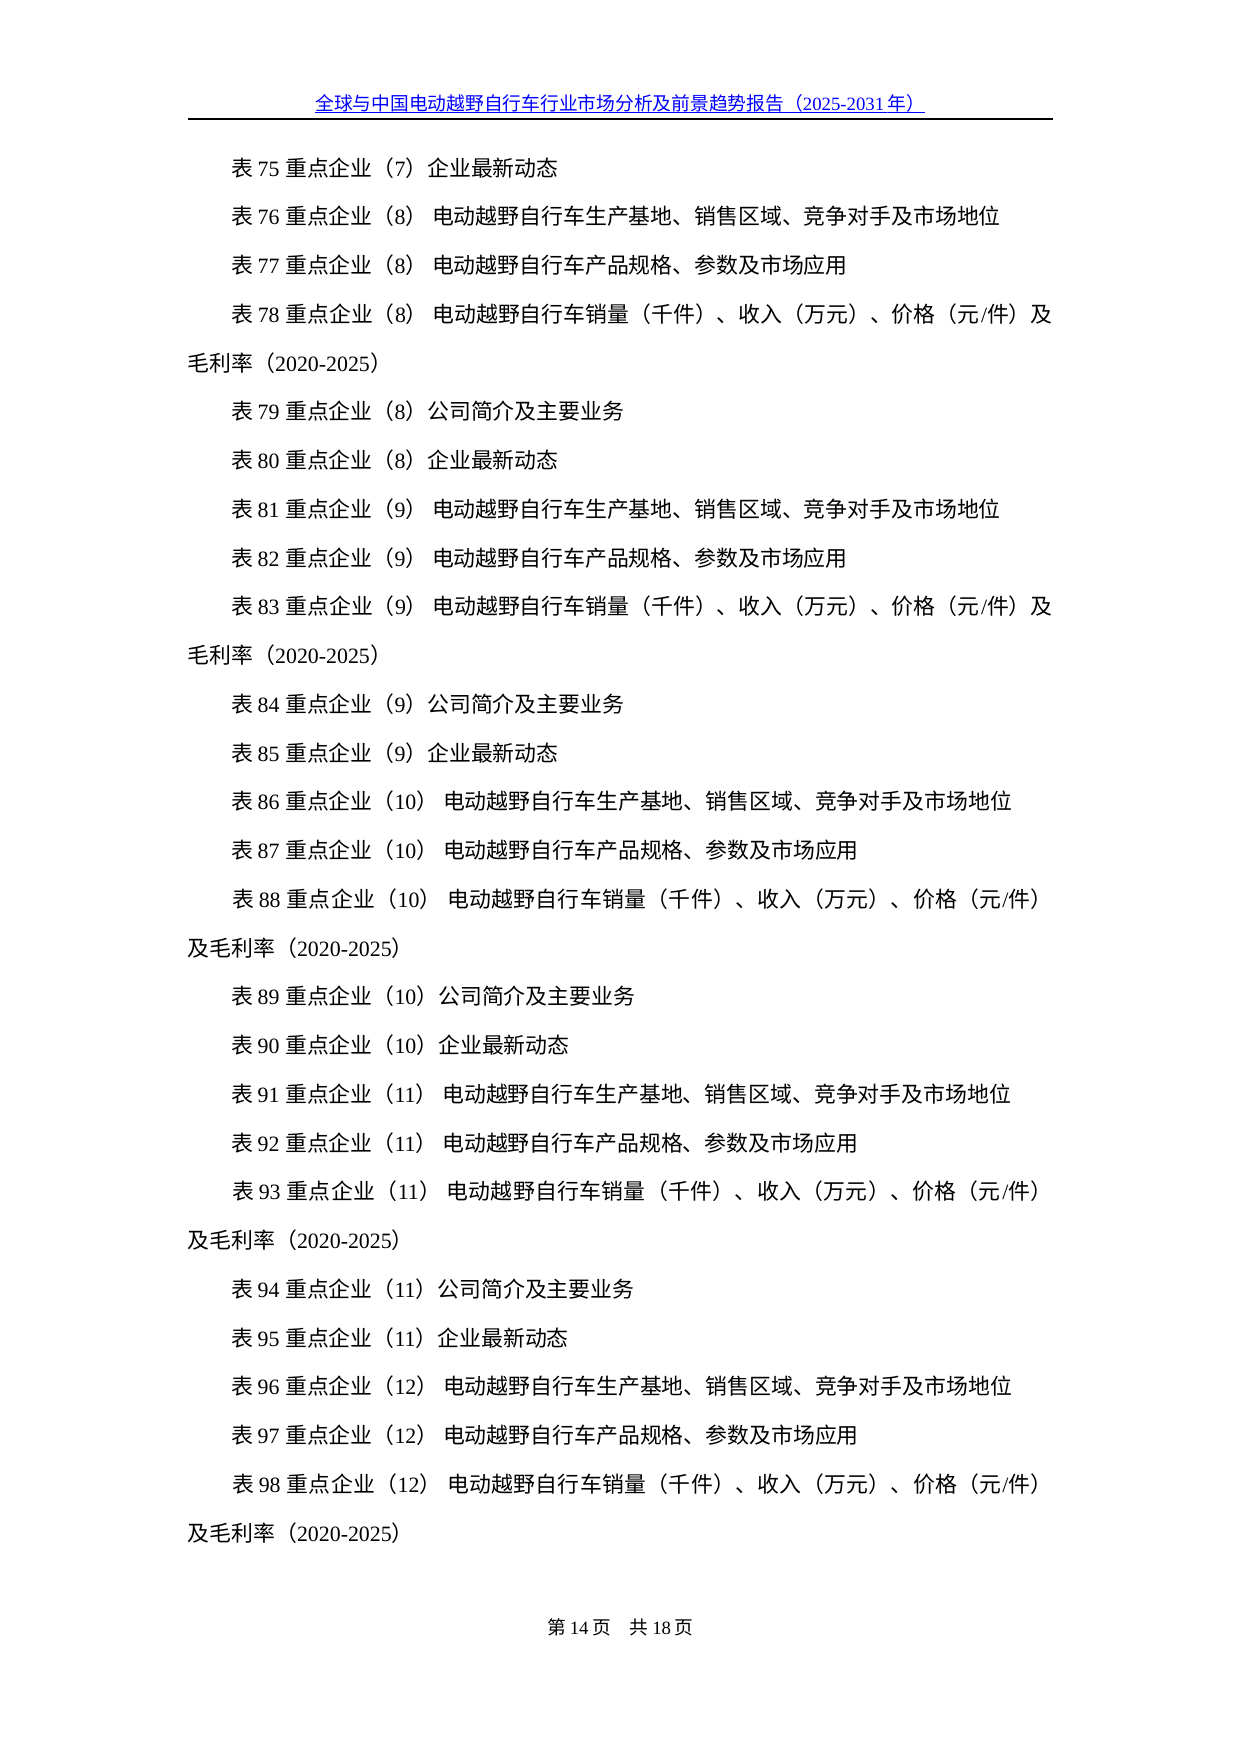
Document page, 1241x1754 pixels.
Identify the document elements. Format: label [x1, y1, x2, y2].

text [187, 150, 1053, 1548]
